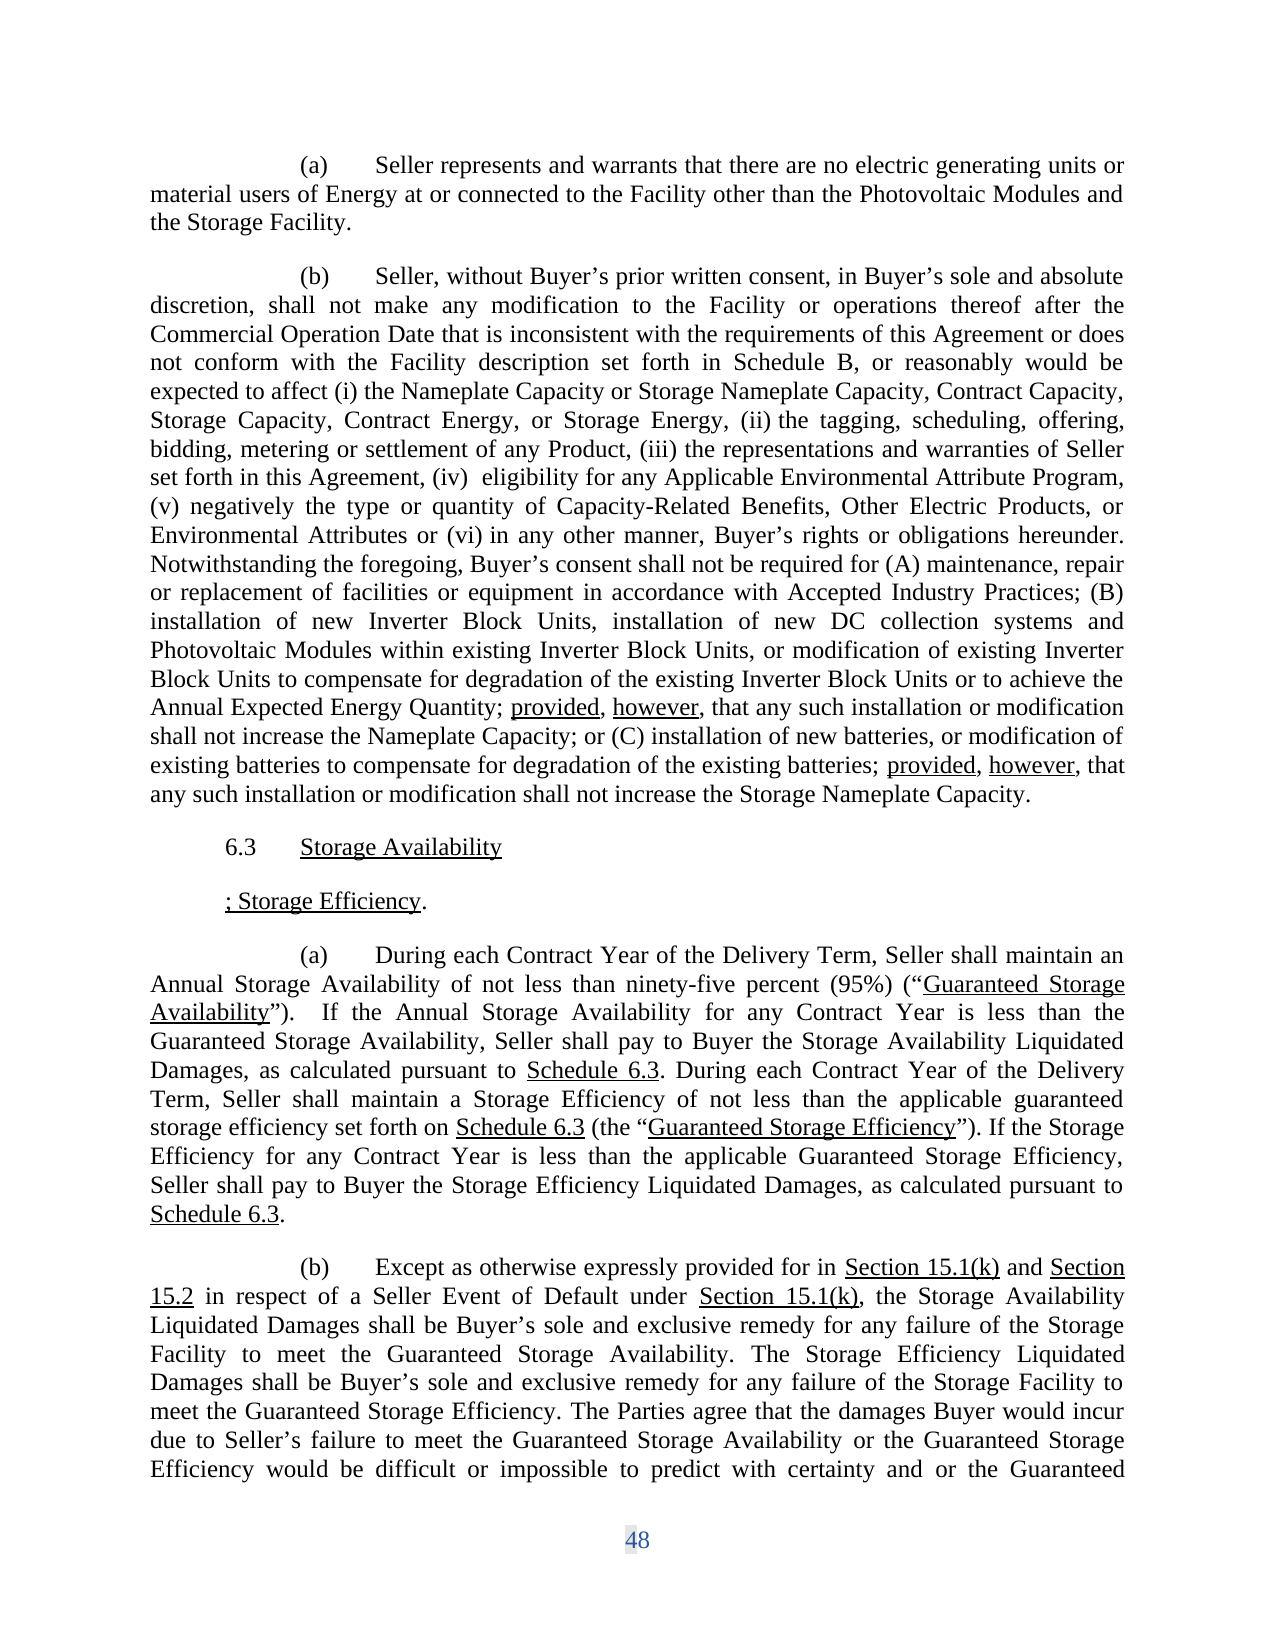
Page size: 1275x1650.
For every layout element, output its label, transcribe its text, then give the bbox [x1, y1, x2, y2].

subtitle Seller, without Buyer’s prior written consent, in Buyer’s sole and absolute discretion, shall not make any modification to the Facility or operations thereof after the Commercial Operation Date that is inconsistent with the requirements of this Agreement or does not conform with the Facility description set forth in Schedule B, or reasonably would be expected to affect (i) the Nameplate Capacity or Storage Nameplate Capacity, Contract Capacity, Storage Capacity, Contract Energy, or Storage Energy, (ii) the tagging, scheduling, offering, bidding, metering or settlement of any Product, (iii) the representations and warranties of Seller set forth in this Agreement, (iv) eligibility for any Applicable Environmental Attribute Program, (v) negatively the type or quantity of Capacity-Related Benefits, Other Electric Products, or Environmental Attributes or (vi) in any other manner, Buyer’s rights or obligations hereunder. Notwithstanding the foregoing, Buyer’s consent shall not be required for (A) maintenance, repair or replacement of facilities or equipment in accordance with Accepted Industry Practices; (B) installation of new Inverter Block Units, installation of new DC collection systems and Photovoltaic Modules within existing Inverter Block Units, or modification of existing Inverter Block Units to compensate for degradation of the existing Inverter Block Units or to achieve the Annual Expected Energy Quantity; provided, however, that any such installation or modification shall not increase the Nameplate Capacity; or (C) installation of new batteries, or modification of existing batteries to compensate for degradation of the existing batteries; provided, however, that any such installation or modification shall not increase the Storage Nameplate Capacity. [150, 261, 1125, 807]
subtitle Storage Availability [150, 832, 1125, 861]
subtitle Seller represents and warrants that there are no electric generating units or material users of Energy at or connected to the Facility other than the Photovoltaic Modules and the Storage Facility. [150, 150, 1125, 236]
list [150, 1252, 1125, 1482]
subtitle ; Storage Efficiency. [150, 886, 1125, 915]
list (a) During each Contract Year of the Delivery Term, Seller shall maintain an Annual Storage Availability of not less than ninety-five percent (95%) (“Guaranteed Storage Availability”). If the Annual Storage Availability for any Contract Year is less than the Guaranteed Storage Availability, Seller shall pay to Buyer the Storage Availability Liquidated Damages, as calculated pursuant to Schedule 6.3. During each Contract Year of the Delivery Term, Seller shall maintain a Storage Efficiency of not less than the applicable guaranteed storage efficiency set forth on Schedule 6.3 (the “Guaranteed Storage Efficiency”). If the Storage Efficiency for any Contract Year is less than the applicable Guaranteed Storage Efficiency, Seller shall pay to Buyer the Storage Efficiency Liquidated Damages, as calculated pursuant to Schedule 6.3. [150, 940, 1125, 1227]
